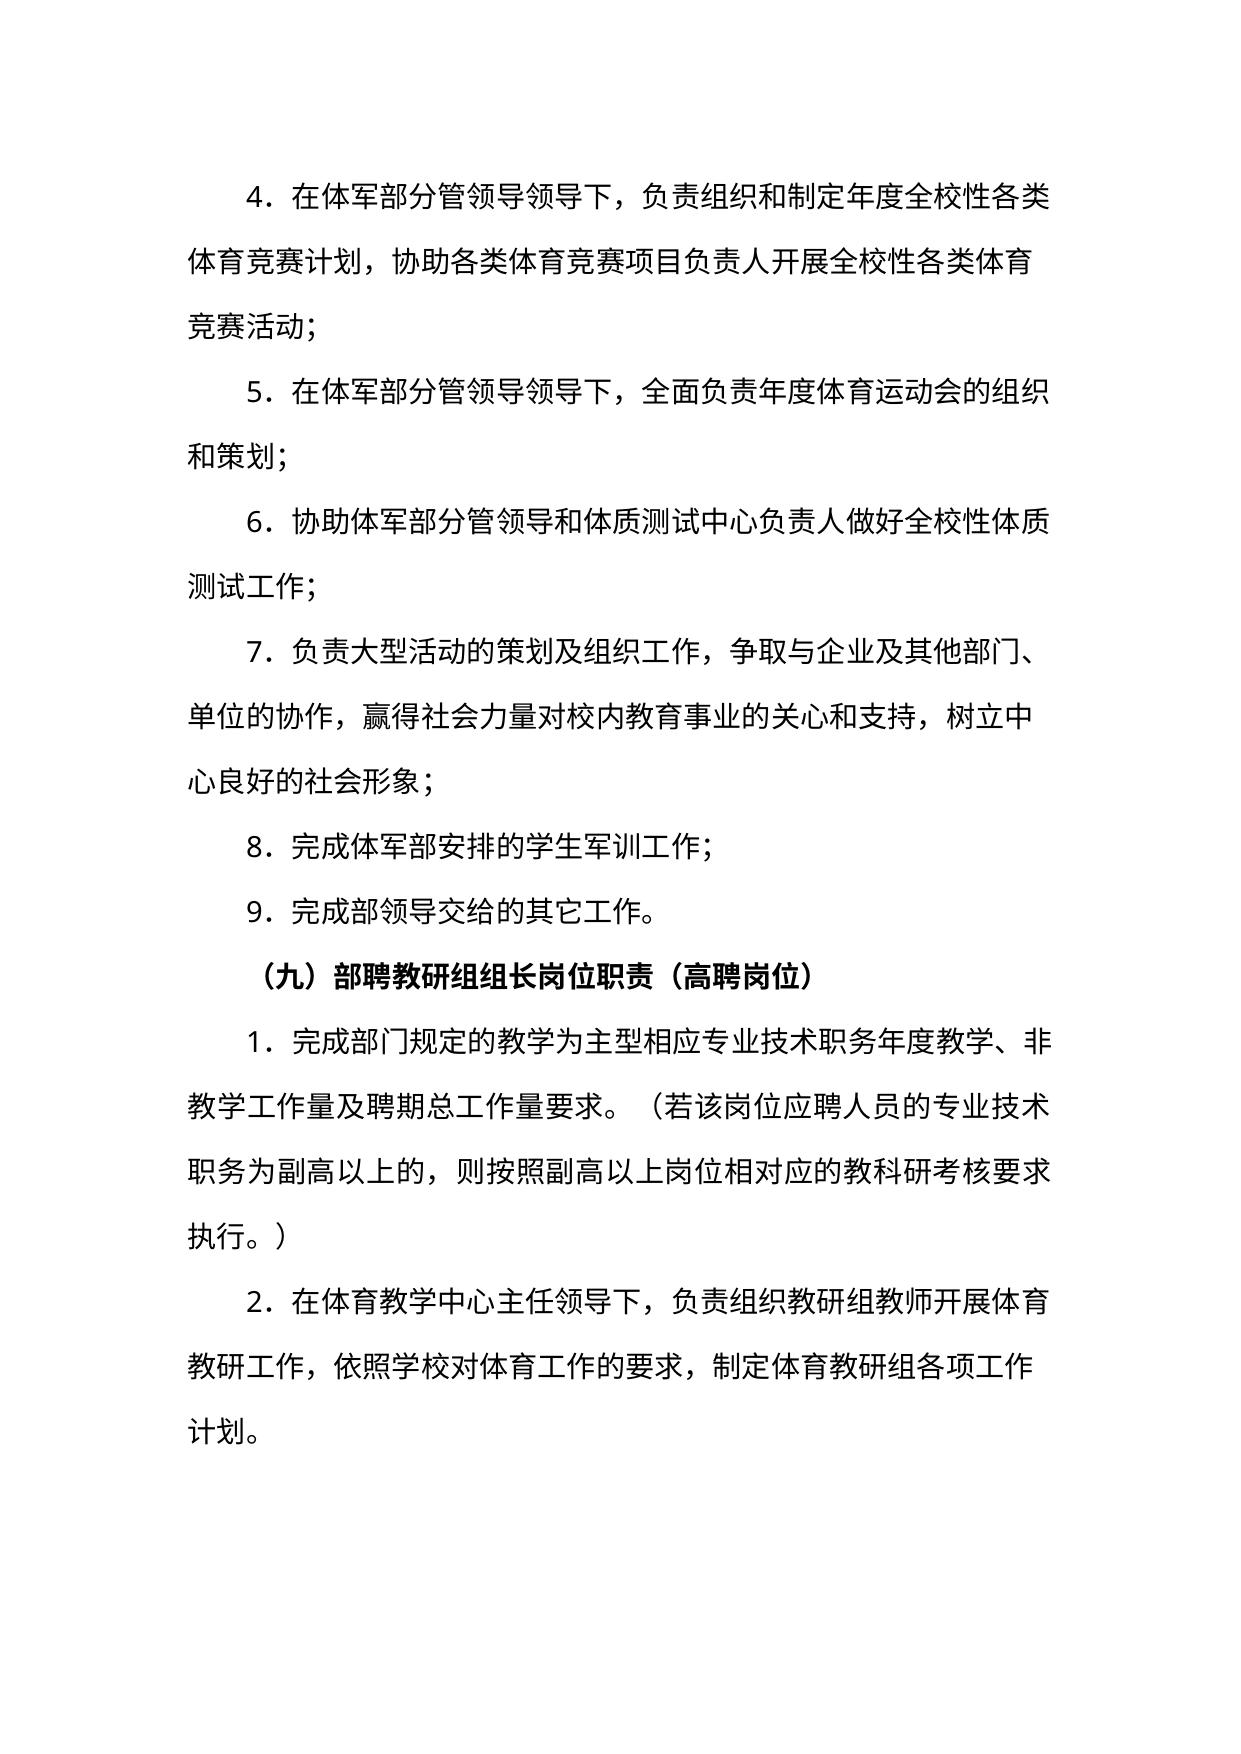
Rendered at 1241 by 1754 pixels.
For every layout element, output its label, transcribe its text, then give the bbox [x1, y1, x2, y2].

text 4．在体军部分管领导领导下，负责组织和制定年度全校性各类体育竞赛计划，协助各类体育竞赛项目负责人开展全校性各类体育竞赛活动； [187, 162, 1053, 357]
text 9．完成部领导交给的其它工作。 [187, 877, 1053, 942]
text 6．协助体军部分管领导和体质测试中心负责人做好全校性体质测试工作； [187, 487, 1053, 617]
text 2．在体育教学中心主任领导下，负责组织教研组教师开展体育教研工作，依照学校对体育工作的要求，制定体育教研组各项工作计划。 [187, 1267, 1053, 1462]
text 8．完成体军部安排的学生军训工作； [187, 812, 1053, 877]
text 1．完成部门规定的教学为主型相应专业技术职务年度教学、非教学工作量及聘期总工作量要求。（若该岗位应聘人员的专业技术职务为副高以上的，则按照副高以上岗位相对应的教科研考核要求执行。） [187, 1007, 1053, 1267]
text 5．在体军部分管领导领导下，全面负责年度体育运动会的组织和策划； [187, 357, 1053, 487]
text 7．负责大型活动的策划及组织工作，争取与企业及其他部门、单位的协作，赢得社会力量对校内教育事业的关心和支持，树立中心良好的社会形象； [187, 617, 1053, 812]
text （九）部聘教研组组长岗位职责（高聘岗位） [187, 942, 1053, 1007]
